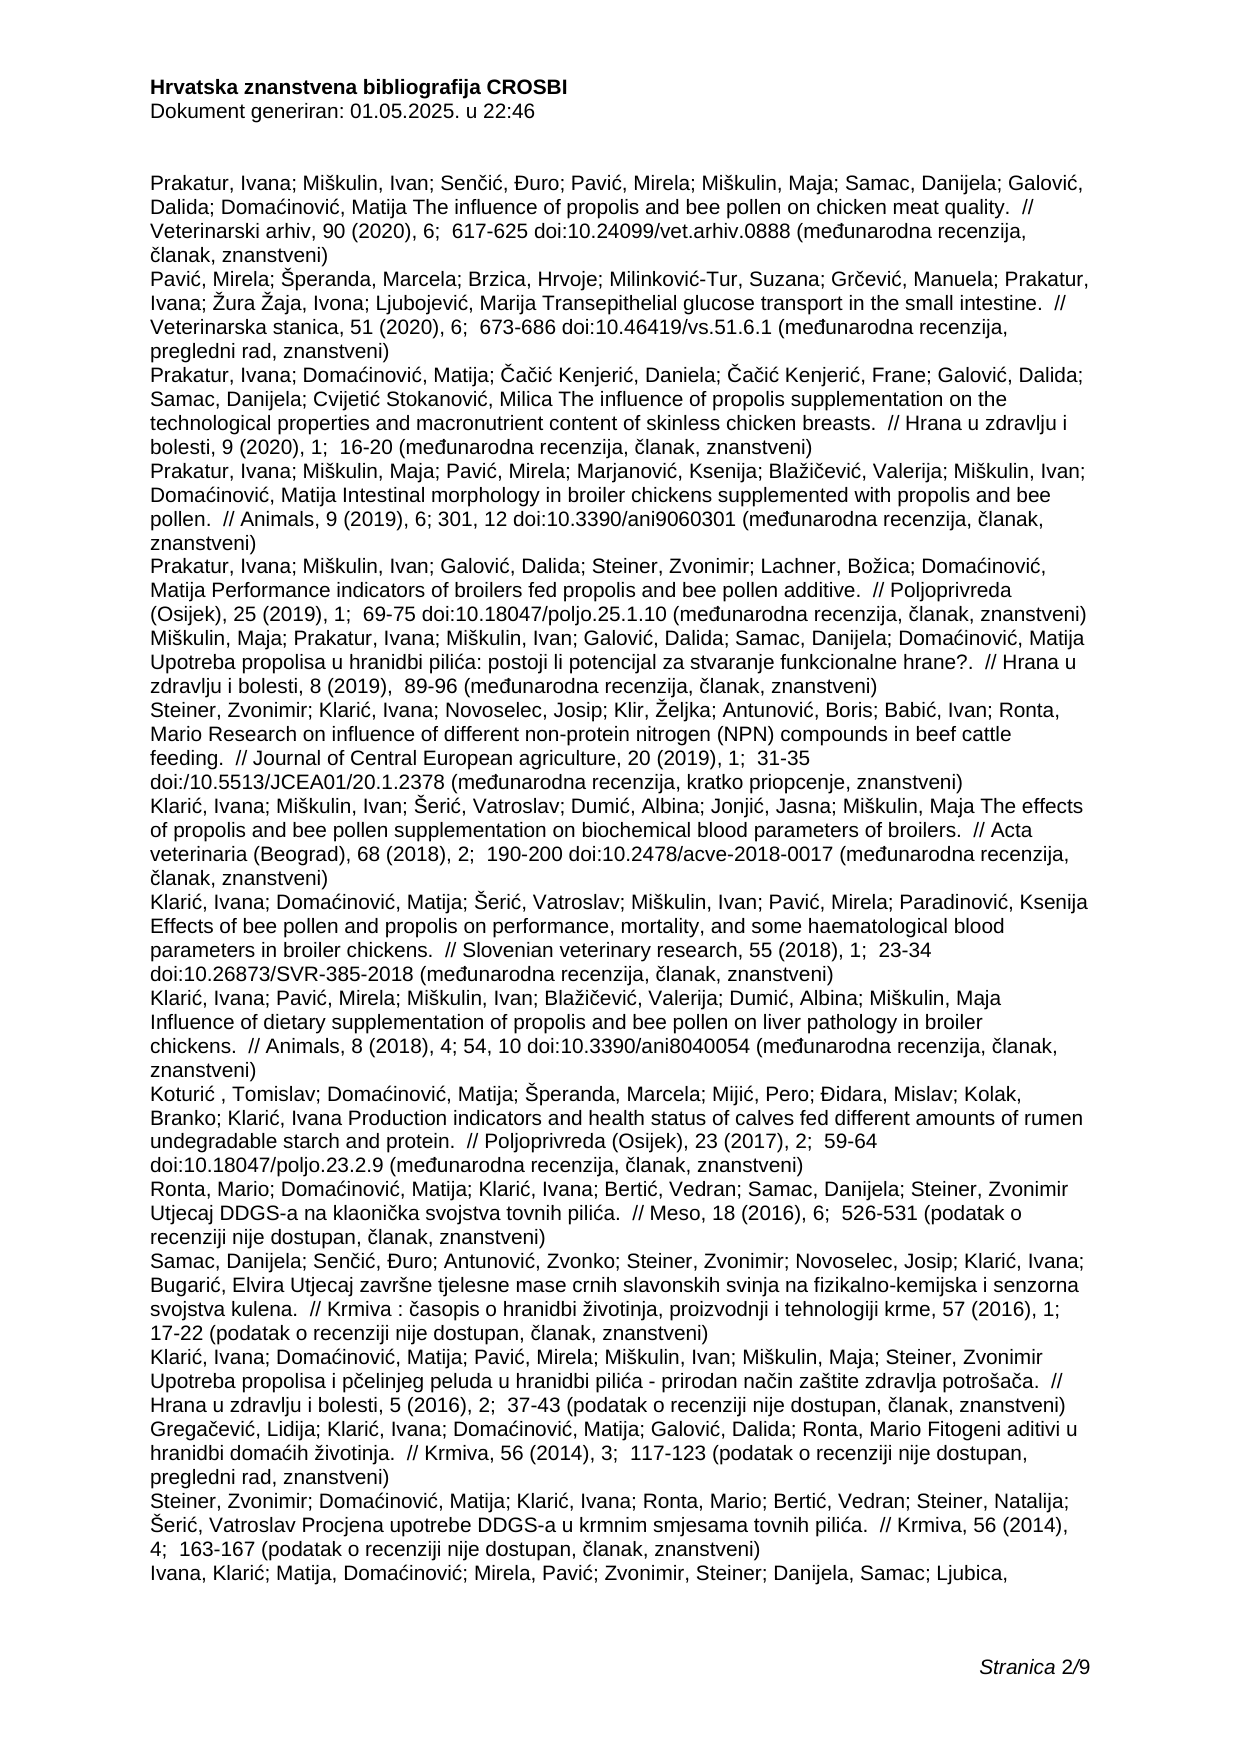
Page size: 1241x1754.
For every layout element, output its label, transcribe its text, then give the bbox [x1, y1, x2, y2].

text Klarić, Ivana; Miškulin, Ivan; Šerić, Vatroslav; Dumić, Albina; Jonjić, Jasna; Miškulin, Maja [150, 794, 1090, 890]
text Klarić, Ivana; Domaćinović, Matija; Pavić, Mirela; Miškulin, Ivan; Miškulin, Maja; Steiner, Zvonimir [150, 1345, 1090, 1417]
text Prakatur, Ivana; Miškulin, Ivan; Galović, Dalida; Steiner, Zvonimir; Lachner, Božica; Domaćinović, Matija [150, 554, 1090, 626]
text Klarić, Ivana; Domaćinović, Matija; Šerić, Vatroslav; Miškulin, Ivan; Pavić, Mirela; Paradinović, Ksenija [150, 890, 1090, 986]
text Prakatur, Ivana; Miškulin, Ivan; Senčić, Đuro; Pavić, Mirela; Miškulin, Maja; Samac, Danijela; Galović, Dalida; Domaćinović, Matija [150, 171, 1090, 267]
text Koturić , Tomislav; Domaćinović, Matija; Šperanda, Marcela; Mijić, Pero; Đidara, Mislav; Kolak, Branko; Klarić, Ivana [150, 1081, 1090, 1177]
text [150, 1561, 1090, 1584]
text Miškulin, Maja; Prakatur, Ivana; Miškulin, Ivan; Galović, Dalida; Samac, Danijela; Domaćinović, Matija [150, 626, 1090, 698]
text Pavić, Mirela; Šperanda, Marcela; Brzica, Hrvoje; Milinković-Tur, Suzana; Grčević, Manuela; Prakatur, Ivana; Žura Žaja, Ivona; Ljubojević, Marija [150, 267, 1090, 363]
text Prakatur, Ivana; Domaćinović, Matija; Čačić Kenjerić, Daniela; Čačić Kenjerić, Frane; Galović, Dalida; Samac, Danijela; Cvijetić Stokanović, Milica [150, 363, 1090, 458]
text Steiner, Zvonimir; Klarić, Ivana; Novoselec, Josip; Klir, Željka; Antunović, Boris; Babić, Ivan; Ronta, Mario [150, 698, 1090, 794]
text Prakatur, Ivana; Miškulin, Maja; Pavić, Mirela; Marjanović, Ksenija; Blažičević, Valerija; Miškulin, Ivan; Domaćinović, Matija [150, 458, 1090, 554]
text Klarić, Ivana; Pavić, Mirela; Miškulin, Ivan; Blažičević, Valerija; Dumić, Albina; Miškulin, Maja [150, 986, 1090, 1081]
text Steiner, Zvonimir; Domaćinović, Matija; Klarić, Ivana; Ronta, Mario; Bertić, Vedran; Steiner, Natalija; Šerić, Vatroslav [150, 1489, 1090, 1561]
text Samac, Danijela; Senčić, Đuro; Antunović, Zvonko; Steiner, Zvonimir; Novoselec, Josip; Klarić, Ivana; Bugarić, Elvira [150, 1249, 1090, 1345]
text Ronta, Mario; Domaćinović, Matija; Klarić, Ivana; Bertić, Vedran; Samac, Danijela; Steiner, Zvonimir [150, 1177, 1090, 1249]
text Gregačević, Lidija; Klarić, Ivana; Domaćinović, Matija; Galović, Dalida; Ronta, Mario [150, 1417, 1090, 1489]
